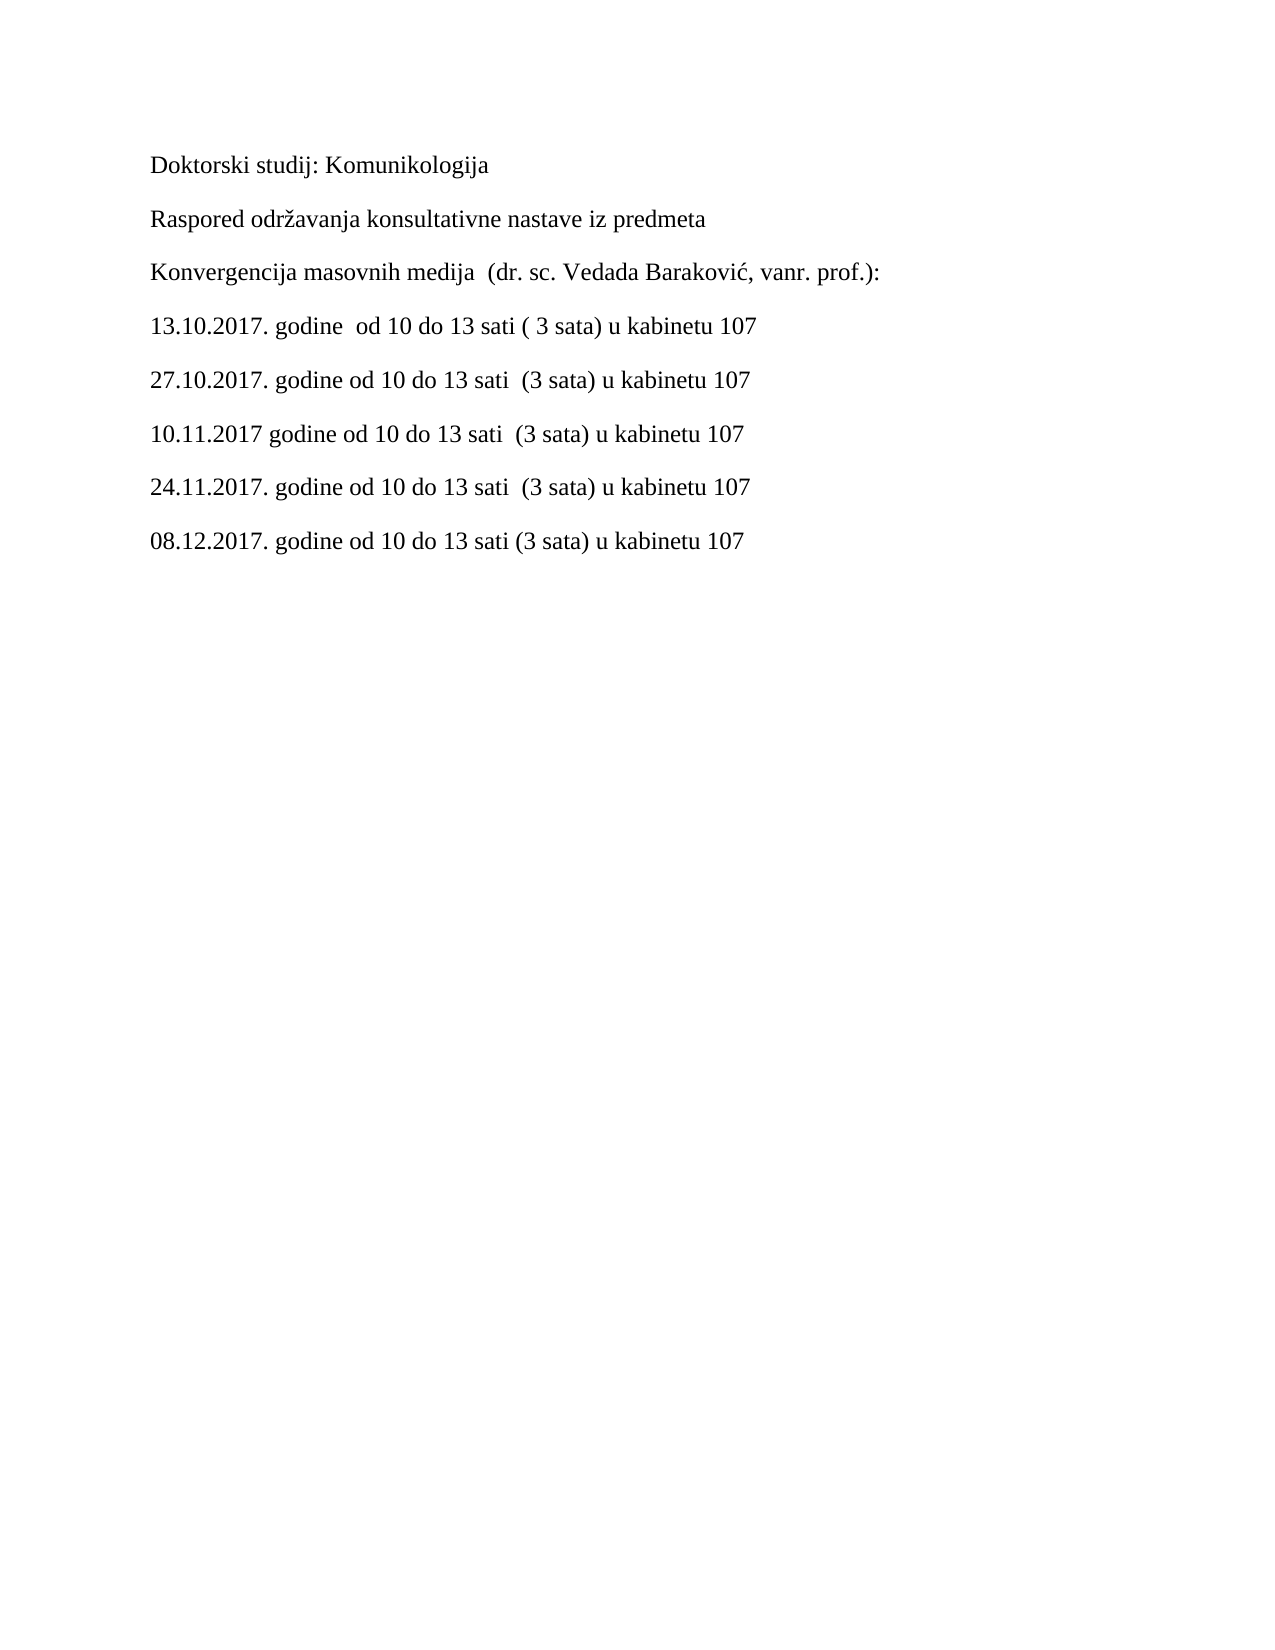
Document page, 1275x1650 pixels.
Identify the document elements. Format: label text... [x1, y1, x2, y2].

text Doktorski studij: Komunikologija [150, 150, 1125, 179]
text 08.12.2017. godine od 10 do 13 sati (3 sata) u kabinetu 107 [150, 526, 1125, 555]
text 13.10.2017. godine od 10 do 13 sati ( 3 sata) u kabinetu 107 [150, 311, 1125, 340]
text 24.11.2017. godine od 10 do 13 sati (3 sata) u kabinetu 107 [150, 472, 1125, 501]
text Konvergencija masovnih medija (dr. sc. Vedada Baraković, vanr. prof.): [150, 257, 1125, 286]
text Raspored održavanja konsultativne nastave iz predmeta [150, 204, 1125, 232]
text 10.11.2017 godine od 10 do 13 sati (3 sata) u kabinetu 107 [150, 419, 1125, 447]
text 27.10.2017. godine od 10 do 13 sati (3 sata) u kabinetu 107 [150, 365, 1125, 394]
